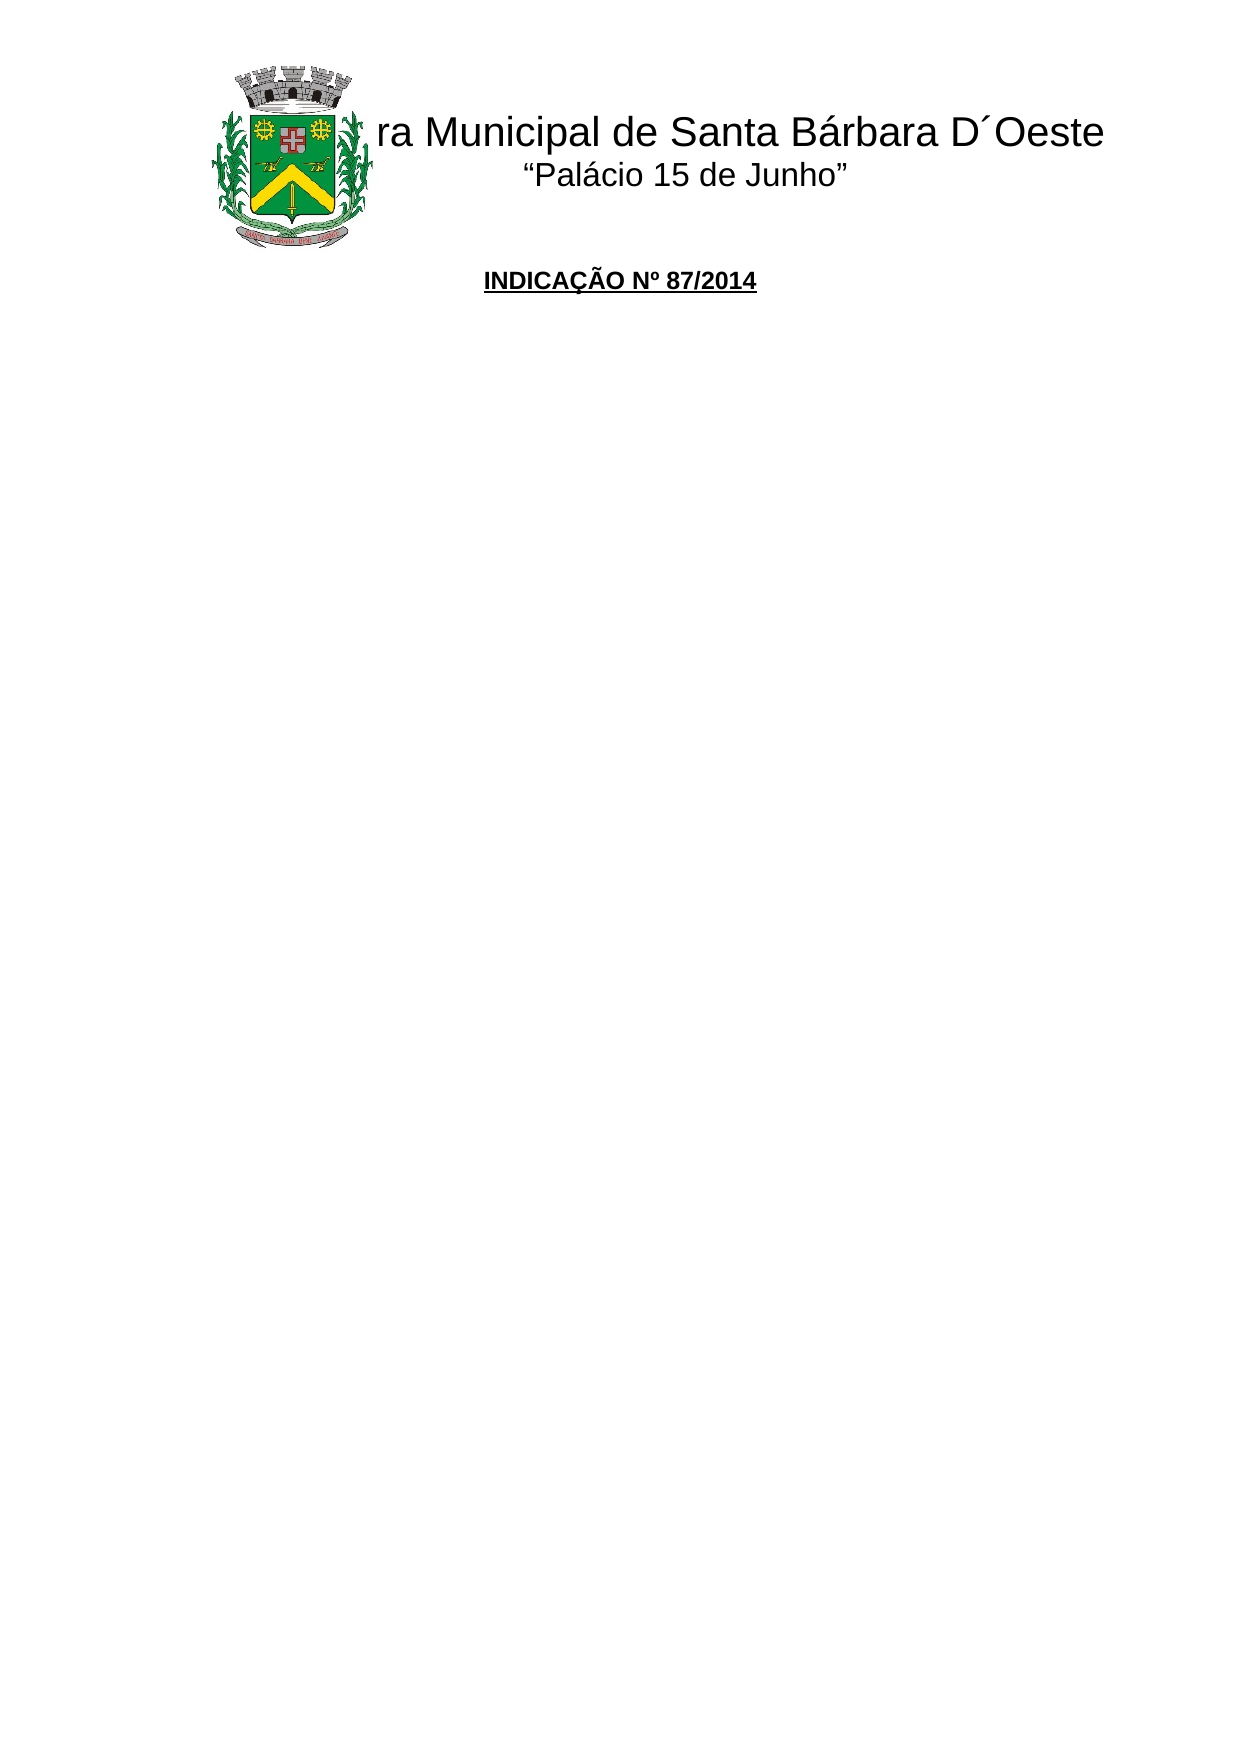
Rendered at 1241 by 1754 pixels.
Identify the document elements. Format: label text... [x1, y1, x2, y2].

picture [211, 66, 380, 255]
title INDICAÇÃO Nº 87/2014 [177, 266, 1063, 294]
